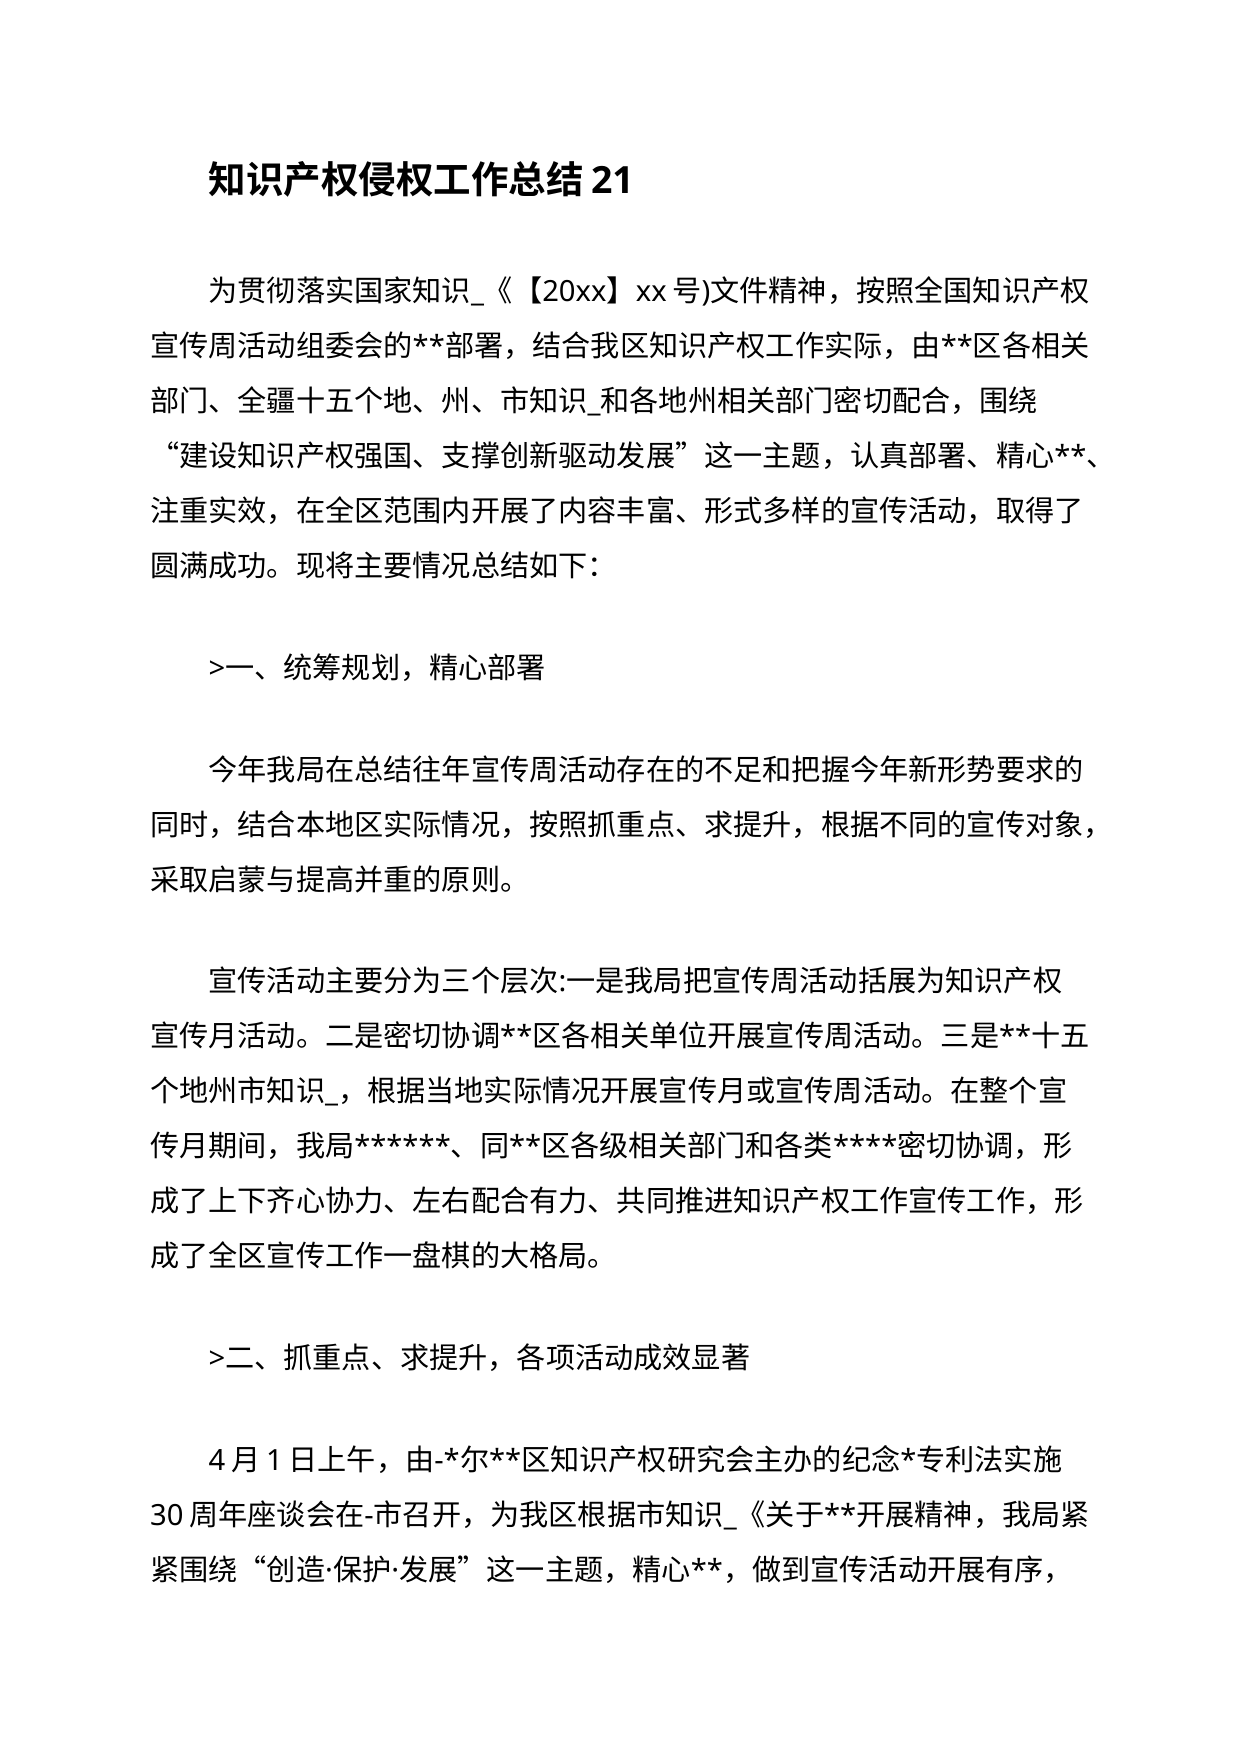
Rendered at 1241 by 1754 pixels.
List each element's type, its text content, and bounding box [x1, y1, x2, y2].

text 为贯彻落实国家知识_《【20xx】xx号)文件精神，按照全国知识产权宣传周活动组委会的**部署，结合我区知识产权工作实际，由**区各相关部门、全疆十五个地、州、市知识_和各地州相关部门密切配合，围绕“建设知识产权强国、支撑创新驱动发展”这一主题，认真部署、精心**、注重实效，在全区范围内开展了内容丰富、形式多样的宣传活动，取得了圆满成功。现将主要情况总结如下： [150, 268, 1090, 585]
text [150, 1436, 1090, 1589]
text 宣传活动主要分为三个层次:一是我局把宣传周活动括展为知识产权宣传月活动。二是密切协调**区各相关单位开展宣传周活动。三是**十五个地州市知识_，根据当地实际情况开展宣传月或宣传周活动。在整个宣传月期间，我局******、同**区各级相关部门和各类****密切协调，形成了上下齐心协力、左右配合有力、共同推进知识产权工作宣传工作，形成了全区宣传工作一盘棋的大格局。 [150, 958, 1090, 1275]
text 今年我局在总结往年宣传周活动存在的不足和把握今年新形势要求的同时，结合本地区实际情况，按照抓重点、求提升，根据不同的宣传对象，采取启蒙与提高并重的原则。 [150, 746, 1090, 898]
text 知识产权侵权工作总结21 [150, 150, 1090, 204]
text >一、统筹规划，精心部署 [150, 644, 1090, 687]
text >二、抓重点、求提升，各项活动成效显著 [150, 1334, 1090, 1377]
